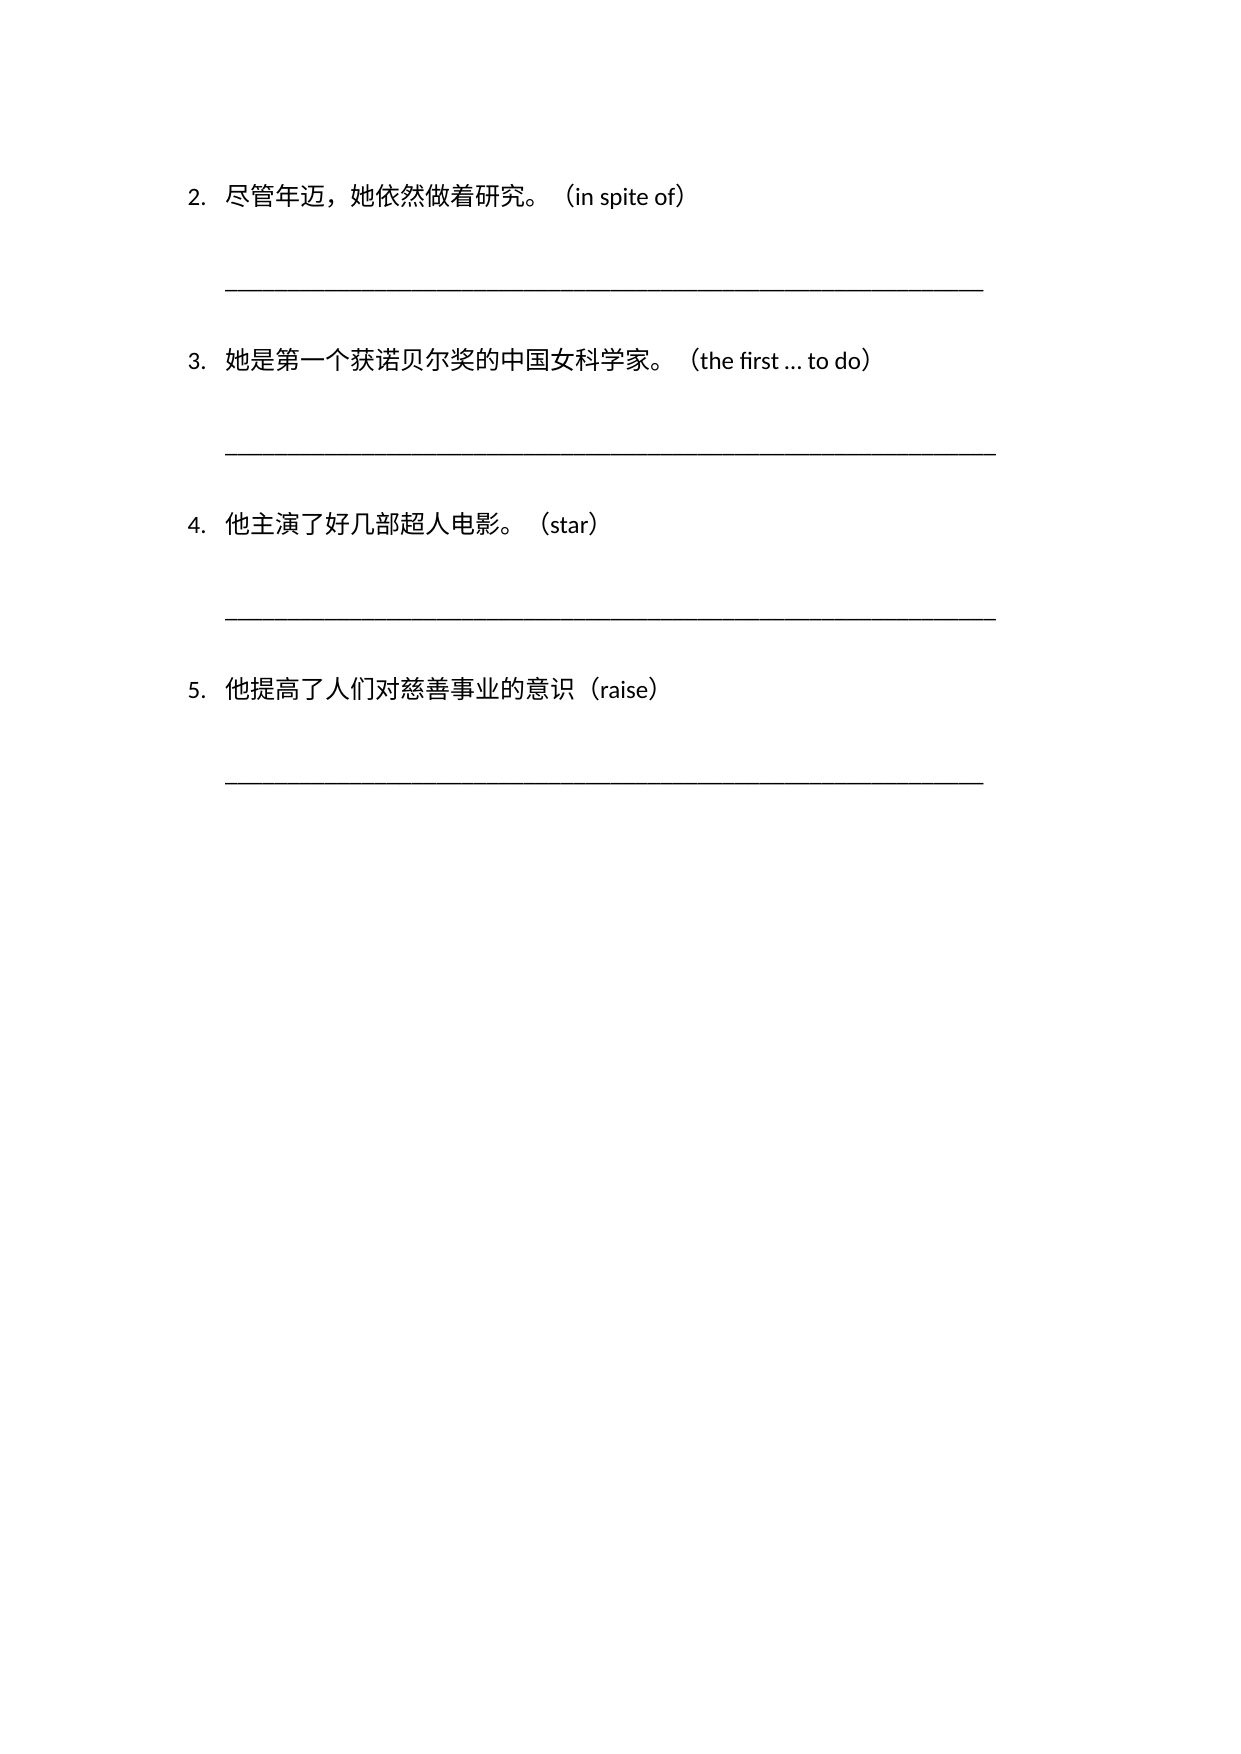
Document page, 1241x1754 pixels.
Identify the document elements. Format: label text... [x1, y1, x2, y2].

list ______________________________________________________________ [225, 427, 1053, 460]
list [225, 263, 1053, 296]
list _____________________________________________________________ [225, 756, 1053, 788]
list 他主演了好几部超人电影。（star） [187, 491, 1053, 556]
list 他提高了人们对慈善事业的意识（raise） [187, 655, 1053, 720]
list ______________________________________________________________ [225, 592, 1053, 624]
list 尽管年迈，她依然做着研究。（in spite of） [187, 162, 1053, 227]
list 她是第一个获诺贝尔奖的中国女科学家。（the first … to do） [187, 326, 1053, 391]
